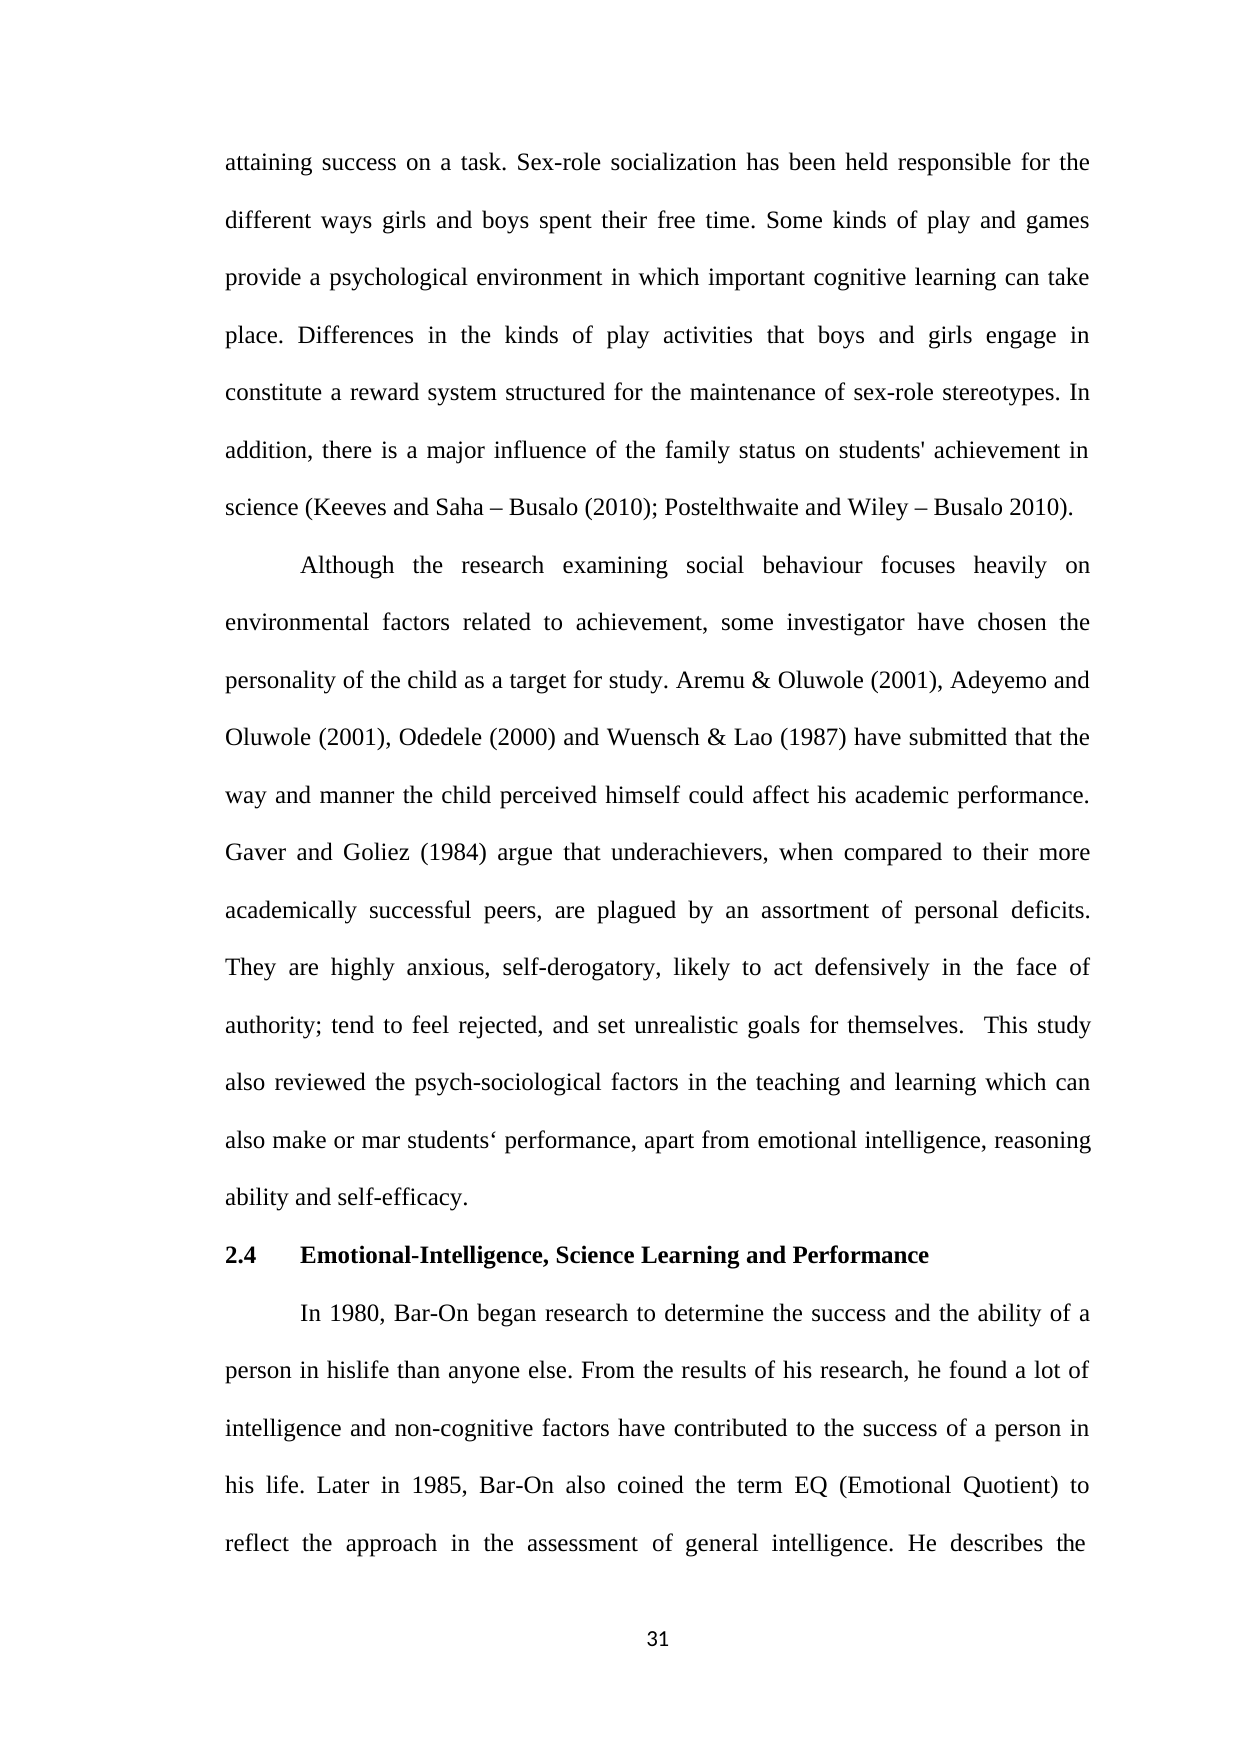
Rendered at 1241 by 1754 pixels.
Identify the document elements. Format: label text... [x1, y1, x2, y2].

text attaining success on a task. Sex-role socialization has been held responsible for the different ways girls and boys spent their free time. Some kinds of play and games provide a psychological environment in which important cognitive learning can take place. Differences in the kinds of play activities that boys and girls engage in constitute a reward system structured for the maintenance of sex-role stereotypes. In addition, there is a major influence of the family status on students' achievement in science (Keeves and Saha – Busalo (2010); Postelthwaite and Wiley – Busalo 2010). [225, 147, 1091, 521]
subtitle Emotional-Intelligence, Science Learning and Performance [225, 1241, 1211, 1269]
text In 1980, Bar-On began research to determine the success and the ability of a person in hislife than anyone else. From the results of his research, he found a lot of intelligence and non-cognitive factors have contributed to the success of a person in his life. Later in 1985, Bar-On also coined the term EQ (Emotional Quotient) to reflect the approach in the assessment of general intelligence. He describes the [225, 1298, 1091, 1556]
text Although the research examining social behaviour focuses heavily on environmental factors related to achievement, some investigator have chosen the personality of the child as a target for study. Aremu & Oluwole (2001), Adeyemo and Oluwole (2001), Odedele (2000) and Wuensch & Lao (1987) have submitted that the way and manner the child perceived himself could affect his academic performance. Gaver and Goliez (1984) argue that underachievers, when compared to their more academically successful peers, are plagued by an assortment of personal deficits. They are highly anxious, self-derogatory, likely to act defensively in the face of authority; tend to feel rejected, and set unrealistic goals for themselves. This study also reviewed the psych-sociological factors in the teaching and learning which can also make or mar students‘ performance, apart from emotional intelligence, reasoning ability and self-efficacy. [225, 550, 1091, 1211]
